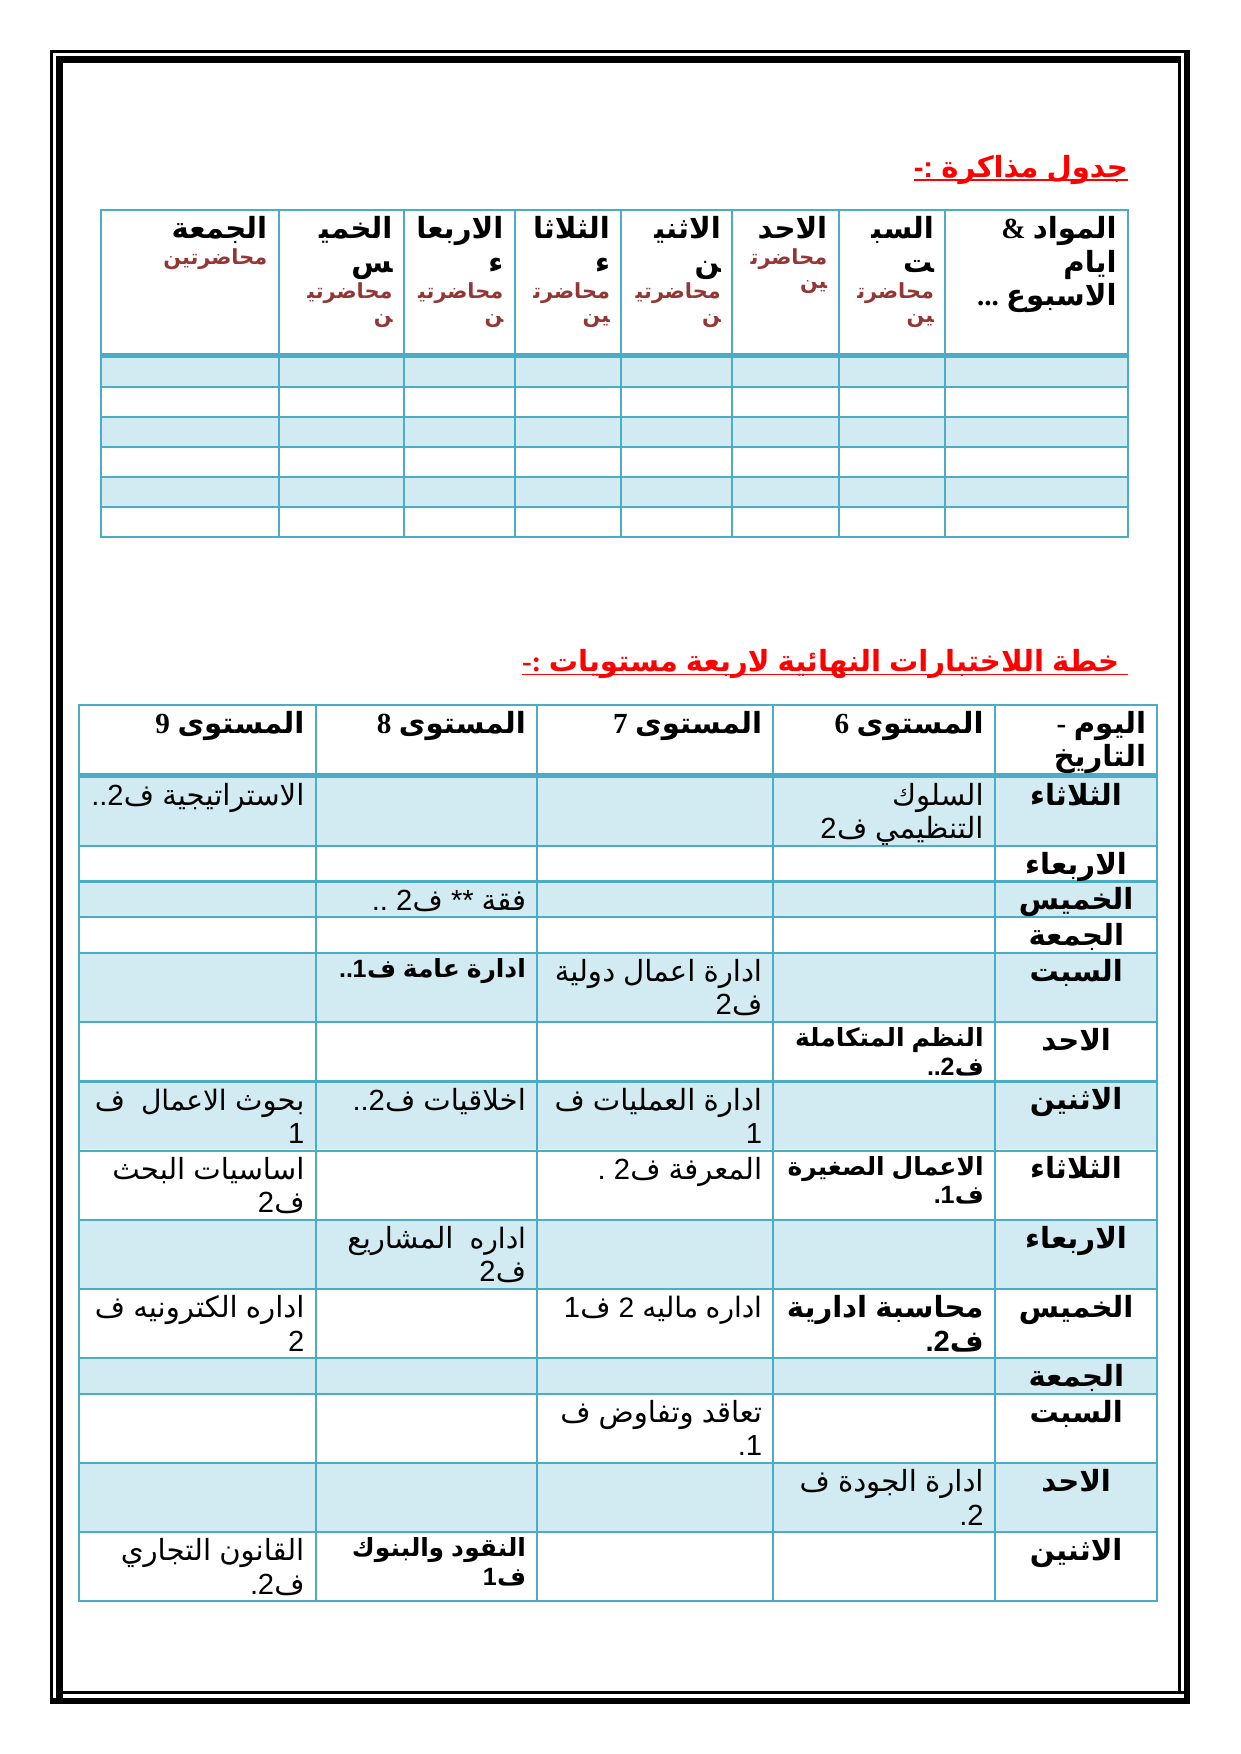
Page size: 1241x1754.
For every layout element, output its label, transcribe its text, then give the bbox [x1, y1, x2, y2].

table_cell [622, 448, 731, 476]
table_cell [80, 1395, 315, 1462]
table_cell [774, 918, 994, 952]
table_cell النقود والبنوك ف1 [317, 1533, 536, 1600]
table_cell [538, 918, 772, 952]
table_cell [946, 388, 1127, 416]
table_cell [774, 1083, 994, 1149]
table_cell الاثنين [996, 1533, 1156, 1600]
table_cell اداره المشاريع ف2 [317, 1221, 536, 1288]
table_cell [622, 478, 731, 506]
table_cell [733, 508, 838, 536]
table_cell بحوث الاعمال ف1 [80, 1083, 315, 1149]
table_cell [405, 508, 514, 536]
table_cell اداره ماليه 2 ف1 [538, 1290, 772, 1357]
table_cell الاحد [996, 1023, 1156, 1080]
table_cell السلوك التنظيمي ف2 [774, 778, 994, 845]
table_cell اساسيات البحث ف2 [80, 1152, 315, 1219]
table_cell [733, 448, 838, 476]
table_cell [102, 358, 278, 386]
table_cell الثلاثاء [996, 778, 1156, 845]
table_cell [516, 388, 620, 416]
table_cell [774, 1359, 994, 1393]
table_cell [405, 418, 514, 446]
table_cell [774, 847, 994, 880]
table_cell السبت [996, 1395, 1156, 1462]
table_cell [774, 1395, 994, 1462]
table_cell [946, 508, 1127, 536]
table_header الجمعة محاضرتين [102, 211, 278, 353]
table_cell [840, 478, 944, 506]
table_cell [946, 358, 1127, 386]
table_cell الاستراتيجية ف2.. [80, 778, 315, 845]
table_cell [102, 448, 278, 476]
table_cell [317, 1359, 536, 1393]
table_cell الاربعاء [996, 1221, 1156, 1288]
table_cell [80, 847, 315, 880]
table_cell [80, 954, 315, 1021]
table_header المستوى 6 [774, 706, 994, 773]
table_cell [774, 954, 994, 1021]
table_cell [102, 388, 278, 416]
table_cell [80, 1221, 315, 1288]
table_cell الجمعة [996, 918, 1156, 952]
table_cell [280, 478, 403, 506]
table_cell محاسبة ادارية ف2. [774, 1290, 994, 1357]
table_cell [102, 478, 278, 506]
table_cell [622, 358, 731, 386]
table_cell [80, 1023, 315, 1080]
table_cell [102, 508, 278, 536]
table_cell السبت [996, 954, 1156, 1021]
table_cell [280, 508, 403, 536]
table_cell [538, 847, 772, 880]
table_cell اخلاقيات ف2.. [317, 1083, 536, 1149]
table_cell [733, 358, 838, 386]
table_cell [516, 508, 620, 536]
table_cell ادارة اعمال دولية ف2 [538, 954, 772, 1021]
table_header السبت محاضرتين [840, 211, 944, 353]
table_cell [280, 358, 403, 386]
table_cell [840, 358, 944, 386]
table_header الاربعاء محاضرتين [405, 211, 514, 353]
table_cell [102, 418, 278, 446]
table_cell فقة ** ف2 .. [317, 883, 536, 916]
table_cell [280, 388, 403, 416]
table_cell [946, 448, 1127, 476]
table_cell [405, 388, 514, 416]
table_cell [516, 358, 620, 386]
table_cell [840, 388, 944, 416]
table_cell [317, 918, 536, 952]
table_cell [733, 478, 838, 506]
table_cell [516, 478, 620, 506]
table_cell [840, 448, 944, 476]
table_cell [622, 418, 731, 446]
table_cell [280, 418, 403, 446]
table_cell [946, 418, 1127, 446]
table_cell ادارة عامة ف1.. [317, 954, 536, 1021]
table_header المستوى 9 [80, 706, 315, 773]
table_header اليوم - التاريخ [996, 706, 1156, 773]
table_cell [80, 883, 315, 916]
table_cell [733, 388, 838, 416]
table_cell الخميس [996, 883, 1156, 916]
table_header الخميس محاضرتين [280, 211, 403, 353]
table_cell [317, 1395, 536, 1462]
table_cell [538, 1533, 772, 1600]
table_cell [80, 1464, 315, 1531]
table_cell [538, 1221, 772, 1288]
table_cell [538, 778, 772, 845]
table_cell [405, 478, 514, 506]
table_cell [946, 478, 1127, 506]
table_cell [516, 418, 620, 446]
table_cell [80, 1359, 315, 1393]
table_cell الاحد [996, 1464, 1156, 1531]
table_cell [538, 1023, 772, 1080]
table_cell [774, 1221, 994, 1288]
table_cell [622, 508, 731, 536]
table_cell [538, 1359, 772, 1393]
table_cell ادارة الجودة ف2. [774, 1464, 994, 1531]
table_cell [317, 778, 536, 845]
table_cell القانون التجاري ف2. [80, 1533, 315, 1600]
table_header الثلاثاء محاضرتين [516, 211, 620, 353]
text جدول مذاكرة :- [112, 150, 1128, 183]
table_cell النظم المتكاملة ف2.. [774, 1023, 994, 1080]
table_cell [317, 1023, 536, 1080]
table_header المواد & ايام الاسبوع ... [946, 211, 1127, 353]
table_cell الثلاثاء [996, 1152, 1156, 1219]
table_cell [405, 448, 514, 476]
table_cell الاثنين [996, 1083, 1156, 1149]
table_cell [840, 508, 944, 536]
table_cell [80, 918, 315, 952]
table_cell الاعمال الصغيرة ف1. [774, 1152, 994, 1219]
table_cell اداره الكترونيه ف2 [80, 1290, 315, 1357]
table_cell [733, 418, 838, 446]
table_cell [317, 1152, 536, 1219]
table_header المستوى 8 [317, 706, 536, 773]
table_cell [622, 388, 731, 416]
table_cell [538, 1464, 772, 1531]
table_cell المعرفة ف2 . [538, 1152, 772, 1219]
table_cell الخميس [996, 1290, 1156, 1357]
table_cell [538, 883, 772, 916]
table_cell [774, 883, 994, 916]
table_cell [317, 1290, 536, 1357]
table_header الاثنين محاضرتين [622, 211, 731, 353]
table_cell ادارة العمليات ف1 [538, 1083, 772, 1149]
table_cell الاربعاء [996, 847, 1156, 880]
table_cell [317, 1464, 536, 1531]
table_cell [774, 1533, 994, 1600]
table_header المستوى 7 [538, 706, 772, 773]
text خطة اللاختبارات النهائية لاربعة مستويات :- [112, 644, 1128, 678]
table_header الاحد محاضرتين [733, 211, 838, 353]
table_cell [840, 418, 944, 446]
table_cell [317, 847, 536, 880]
table_cell تعاقد وتفاوض ف1. [538, 1395, 772, 1462]
table_cell [280, 448, 403, 476]
table_cell [516, 448, 620, 476]
table_cell الجمعة [996, 1359, 1156, 1393]
table_cell [405, 358, 514, 386]
